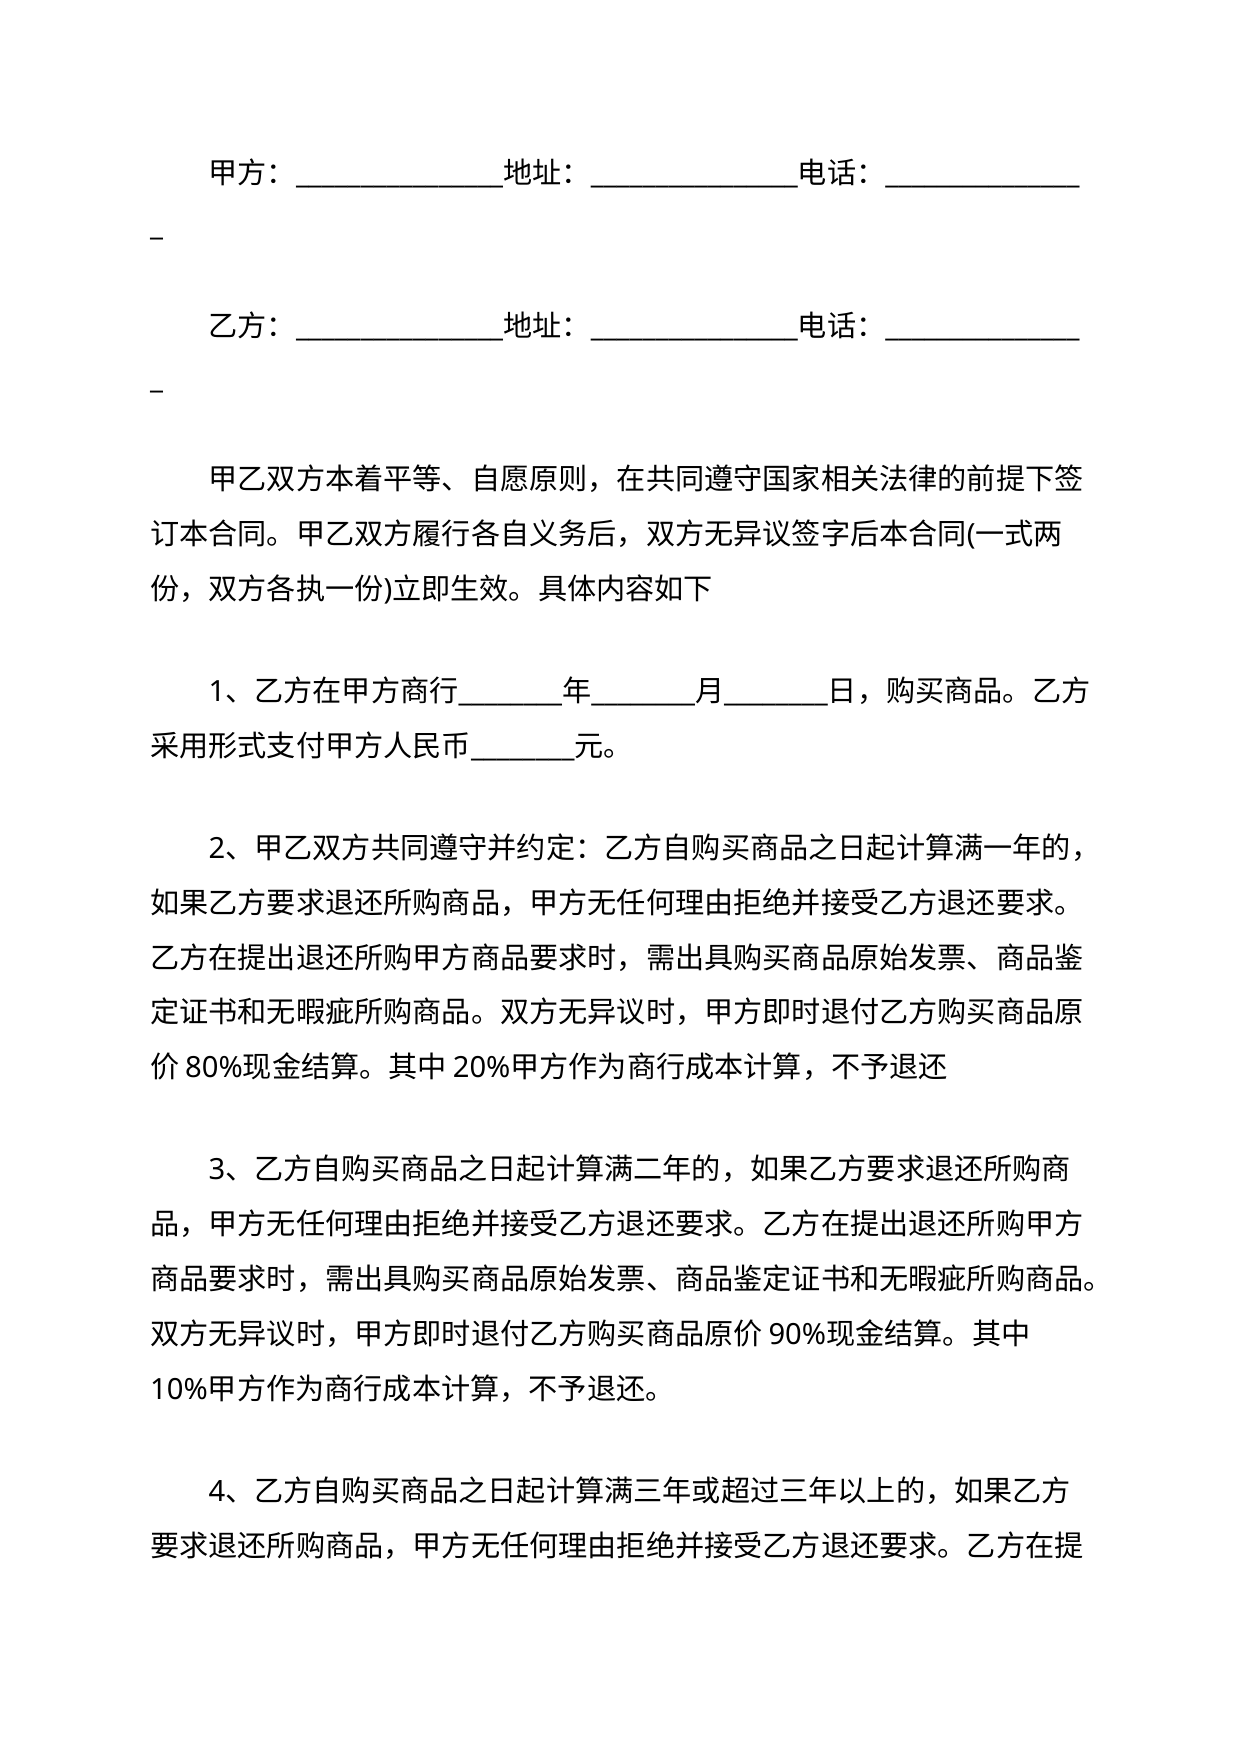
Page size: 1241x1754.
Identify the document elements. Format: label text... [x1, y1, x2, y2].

text 3、乙方自购买商品之日起计算满二年的，如果乙方要求退还所购商品，甲方无任何理由拒绝并接受乙方退还要求。乙方在提出退还所购甲方商品要求时，需出具购买商品原始发票、商品鉴定证书和无暇疵所购商品。双方无异议时，甲方即时退付乙方购买商品原价90%现金结算。其中10%甲方作为商行成本计算，不予退还。 [150, 1146, 1090, 1408]
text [150, 1468, 1090, 1565]
text 甲方：________________地址：________________电话：________________ [150, 150, 1090, 244]
text 2、甲乙双方共同遵守并约定：乙方自购买商品之日起计算满一年的，如果乙方要求退还所购商品，甲方无任何理由拒绝并接受乙方退还要求。乙方在提出退还所购甲方商品要求时，需出具购买商品原始发票、商品鉴定证书和无暇疵所购商品。双方无异议时，甲方即时退付乙方购买商品原价80%现金结算。其中20%甲方作为商行成本计算，不予退还 [150, 824, 1090, 1086]
text 1、乙方在甲方商行________年________月________日，购买商品。乙方采用形式支付甲方人民币________元。 [150, 667, 1090, 765]
text 甲乙双方本着平等、自愿原则，在共同遵守国家相关法律的前提下签订本合同。甲乙双方履行各自义务后，双方无异议签字后本合同(一式两份，双方各执一份)立即生效。具体内容如下 [150, 455, 1090, 608]
text 乙方：________________地址：________________电话：________________ [150, 303, 1090, 397]
